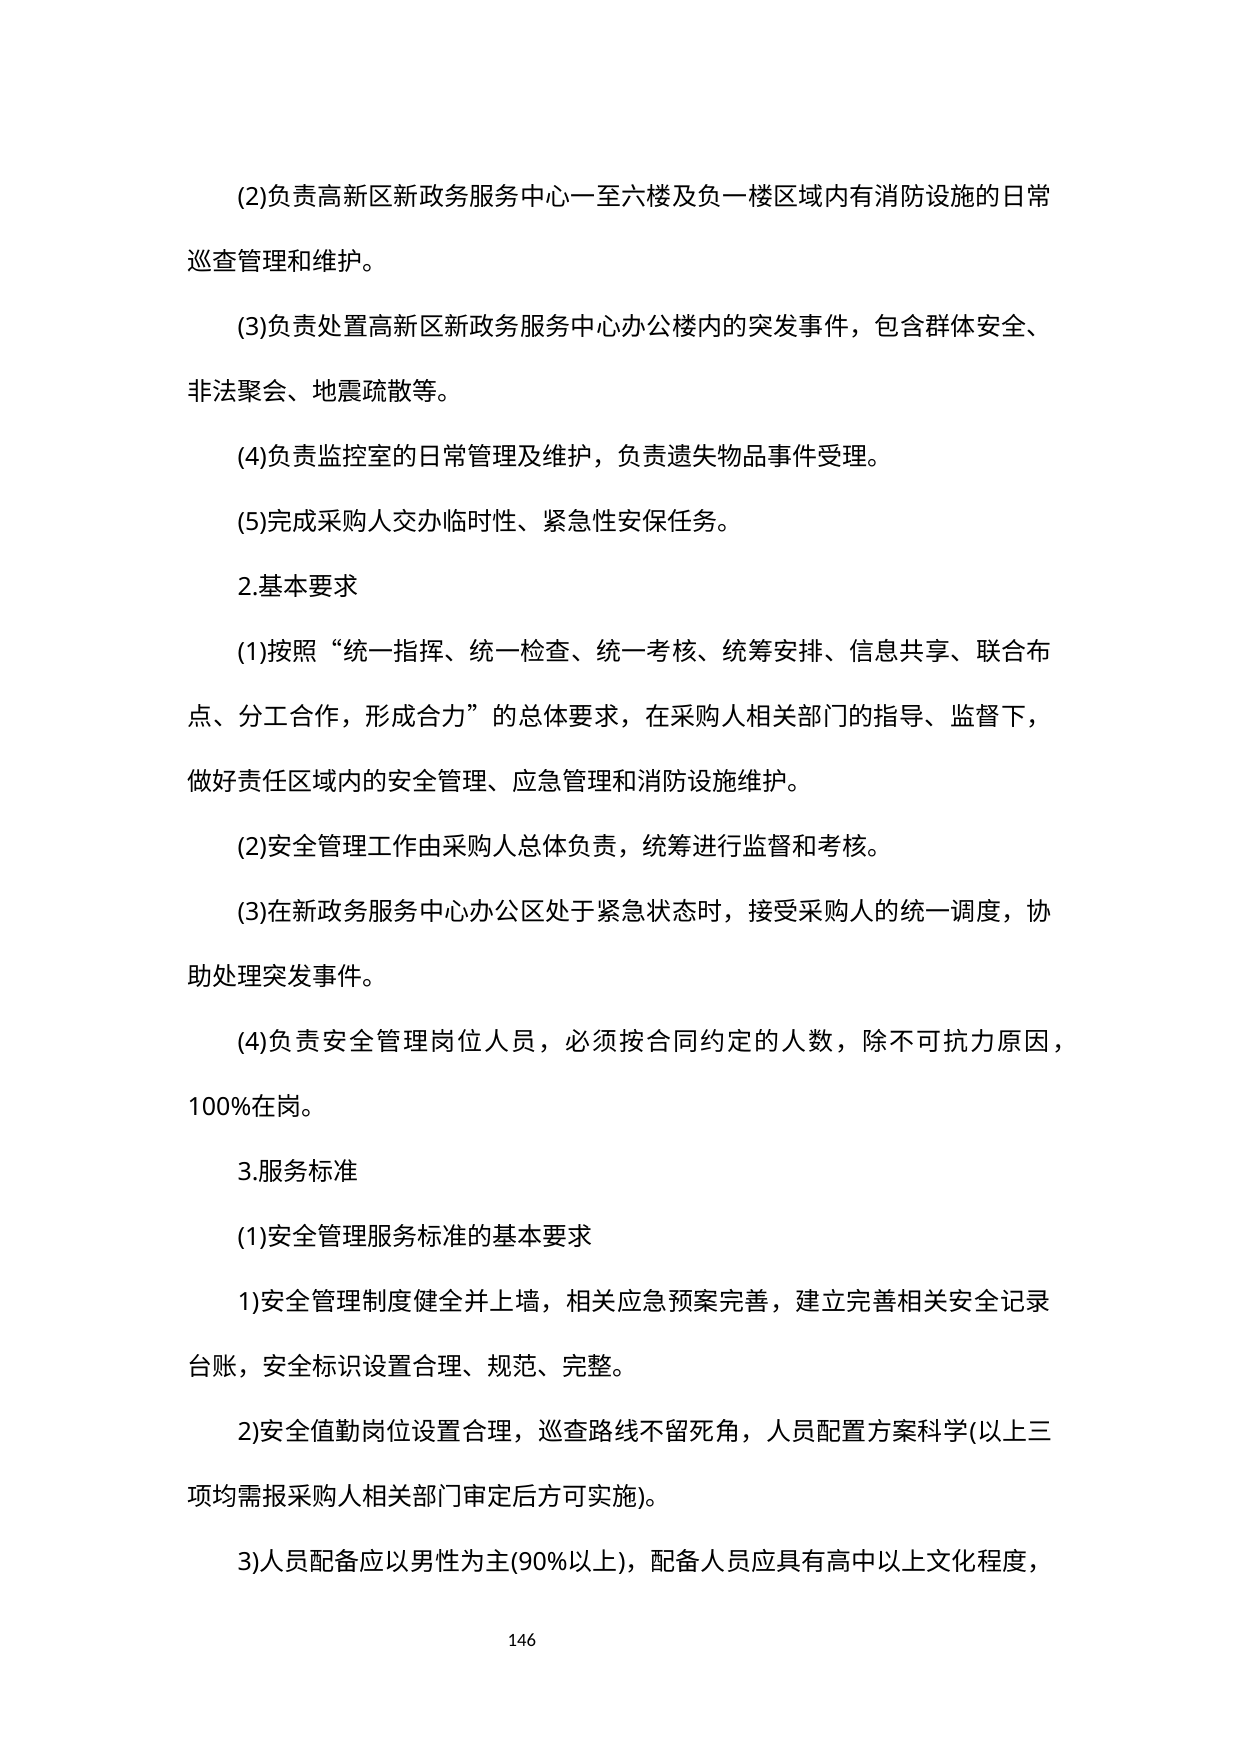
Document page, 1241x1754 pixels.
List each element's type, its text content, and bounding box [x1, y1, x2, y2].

text 1)安全管理制度健全并上墙，相关应急预案完善，建立完善相关安全记录台账，安全标识设置合理、规范、完整。 [187, 1267, 1053, 1397]
text 3.服务标准 [187, 1137, 1053, 1202]
text (5)完成采购人交办临时性、紧急性安保任务。 [187, 487, 1053, 552]
text 2)安全值勤岗位设置合理，巡查路线不留死角，人员配置方案科学(以上三项均需报采购人相关部门审定后方可实施)。 [187, 1397, 1053, 1527]
text (2)安全管理工作由采购人总体负责，统筹进行监督和考核。 [187, 812, 1053, 877]
text 2.基本要求 [187, 552, 1053, 617]
text (1)安全管理服务标准的基本要求 [187, 1202, 1053, 1267]
text (3)在新政务服务中心办公区处于紧急状态时，接受采购人的统一调度，协助处理突发事件。 [187, 877, 1053, 1007]
text (4)负责监控室的日常管理及维护，负责遗失物品事件受理。 [187, 422, 1053, 487]
text (2)负责高新区新政务服务中心一至六楼及负一楼区域内有消防设施的日常巡查管理和维护。 [187, 162, 1053, 292]
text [187, 1527, 1053, 1592]
text (4)负责安全管理岗位人员，必须按合同约定的人数，除不可抗力原因，100%在岗。 [187, 1007, 1053, 1137]
text (1)按照“统一指挥、统一检查、统一考核、统筹安排、信息共享、联合布点、分工合作，形成合力”的总体要求，在采购人相关部门的指导、监督下，做好责任区域内的安全管理、应急管理和消防设施维护。 [187, 617, 1053, 812]
text (3)负责处置高新区新政务服务中心办公楼内的突发事件，包含群体安全、非法聚会、地震疏散等。 [187, 292, 1053, 422]
